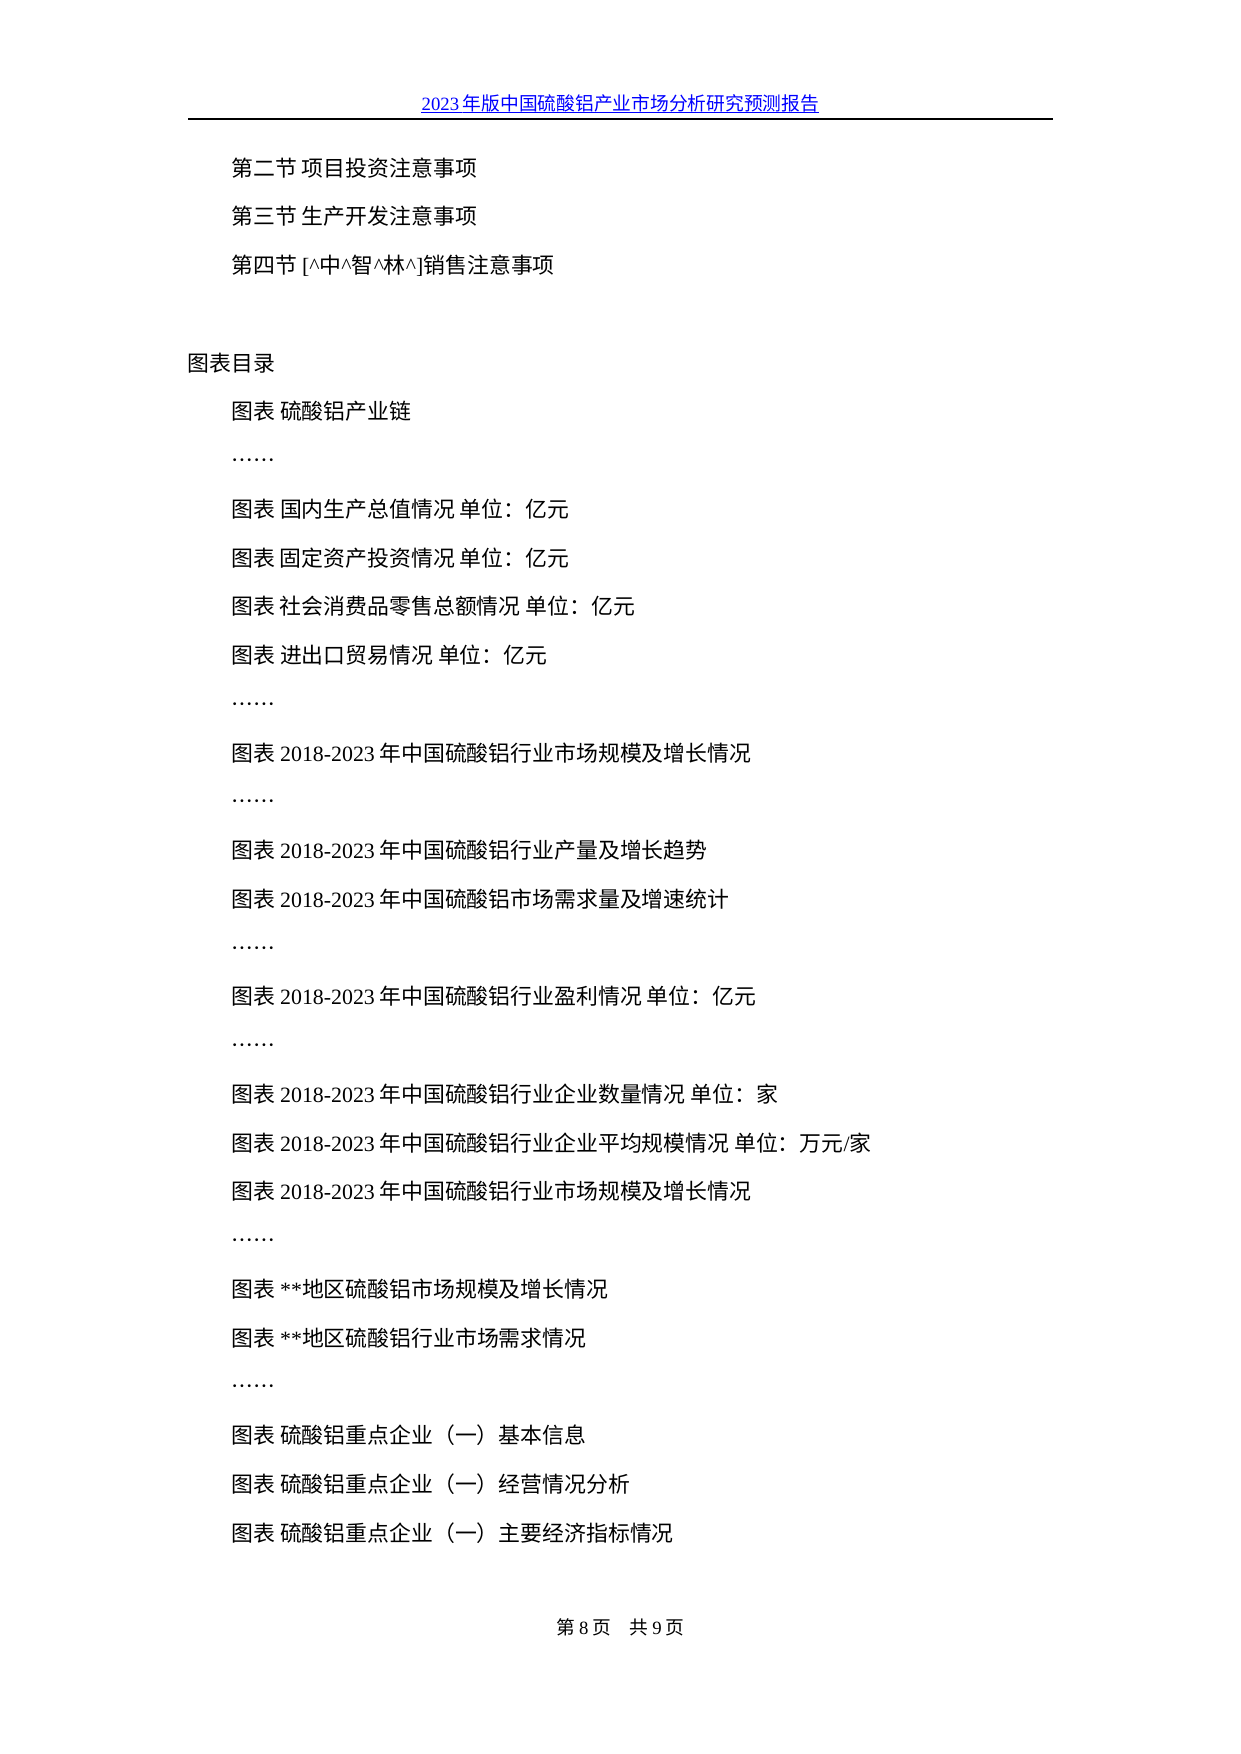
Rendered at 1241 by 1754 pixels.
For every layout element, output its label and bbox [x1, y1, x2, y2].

text [187, 150, 1053, 1548]
